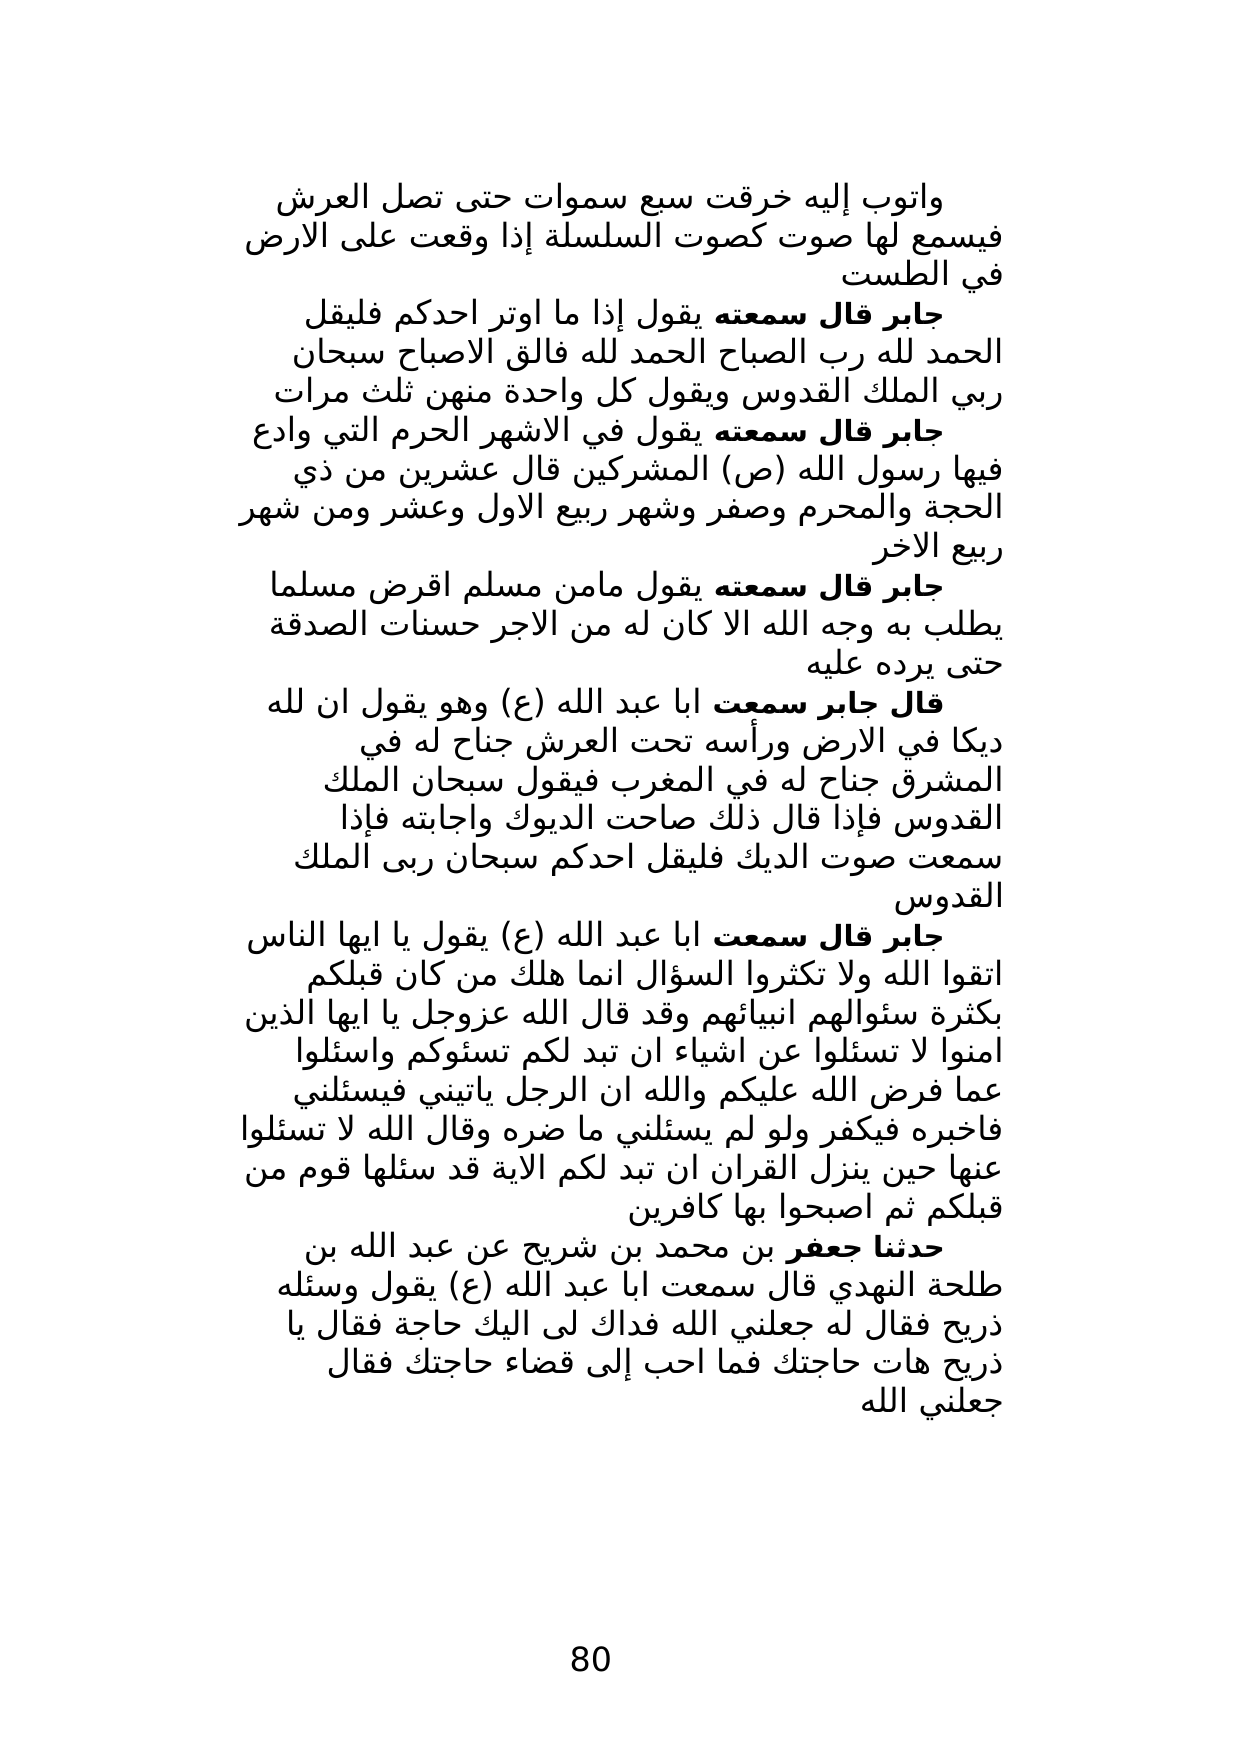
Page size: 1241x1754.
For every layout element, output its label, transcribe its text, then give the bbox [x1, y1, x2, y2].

text قال جابر سمعت ابا عبد الله (ع) وهو يقول ان لله ديكا في الارض ورأسه تحت العرش جناح له في المشرق جناح له في المغرب فيقول سبحان الملك القدوس فإذا قال ذلك صاحت الديوك واجابته فإذا سمعت صوت الديك فليقل احدكم سبحان ربى الملك القدوس [236, 682, 1004, 915]
text جابر قال سمعته يقول مامن مسلم اقرض مسلما يطلب به وجه الله الا كان له من الاجر حسنات الصدقة حتى يرده عليه [236, 566, 1004, 682]
text جابر قال سمعته يقول في الاشهر الحرم التي وادع فيها رسول الله (ص) المشركين قال عشرين من ذي الحجة والمحرم وصفر وشهر ربيع الاول وعشر ومن شهر ربيع الاخر [236, 410, 1004, 566]
text جابر قال سمعت ابا عبد الله (ع) يقول يا ايها الناس اتقوا الله ولا تكثروا السؤال انما هلك من كان قبلكم بكثرة سئوالهم انبيائهم وقد قال الله عزوجل يا ايها الذين امنوا لا تسئلوا عن اشياء ان تبد لكم تسئوكم واسئلوا عما فرض الله عليكم والله ان الرجل ياتيني فيسئلني فاخبره فيكفر ولو لم يسئلني ما ضره وقال الله لا تسئلوا عنها حين ينزل القران ان تبد لكم الاية قد سئلها قوم من قبلكم ثم اصبحوا بها كافرين [236, 915, 1004, 1226]
text واتوب إليه خرقت سبع سموات حتى تصل العرش فيسمع لها صوت كصوت السلسلة إذا وقعت على الارض في الطست [236, 177, 1004, 294]
text حدثنا جعفر بن محمد بن شريح عن عبد الله بن طلحة النهدي قال سمعت ابا عبد الله (ع) يقول وسئله ذريح فقال له جعلني الله فداك لى اليك حاجة فقال يا ذريح هات حاجتك فما احب إلى قضاء حاجتك فقال جعلني الله [236, 1226, 1004, 1421]
text جابر قال سمعته يقول إذا ما اوتر احدكم فليقل الحمد لله رب الصباح الحمد لله فالق الاصباح سبحان ربي الملك القدوس ويقول كل واحدة منهن ثلث مرات [236, 294, 1004, 410]
